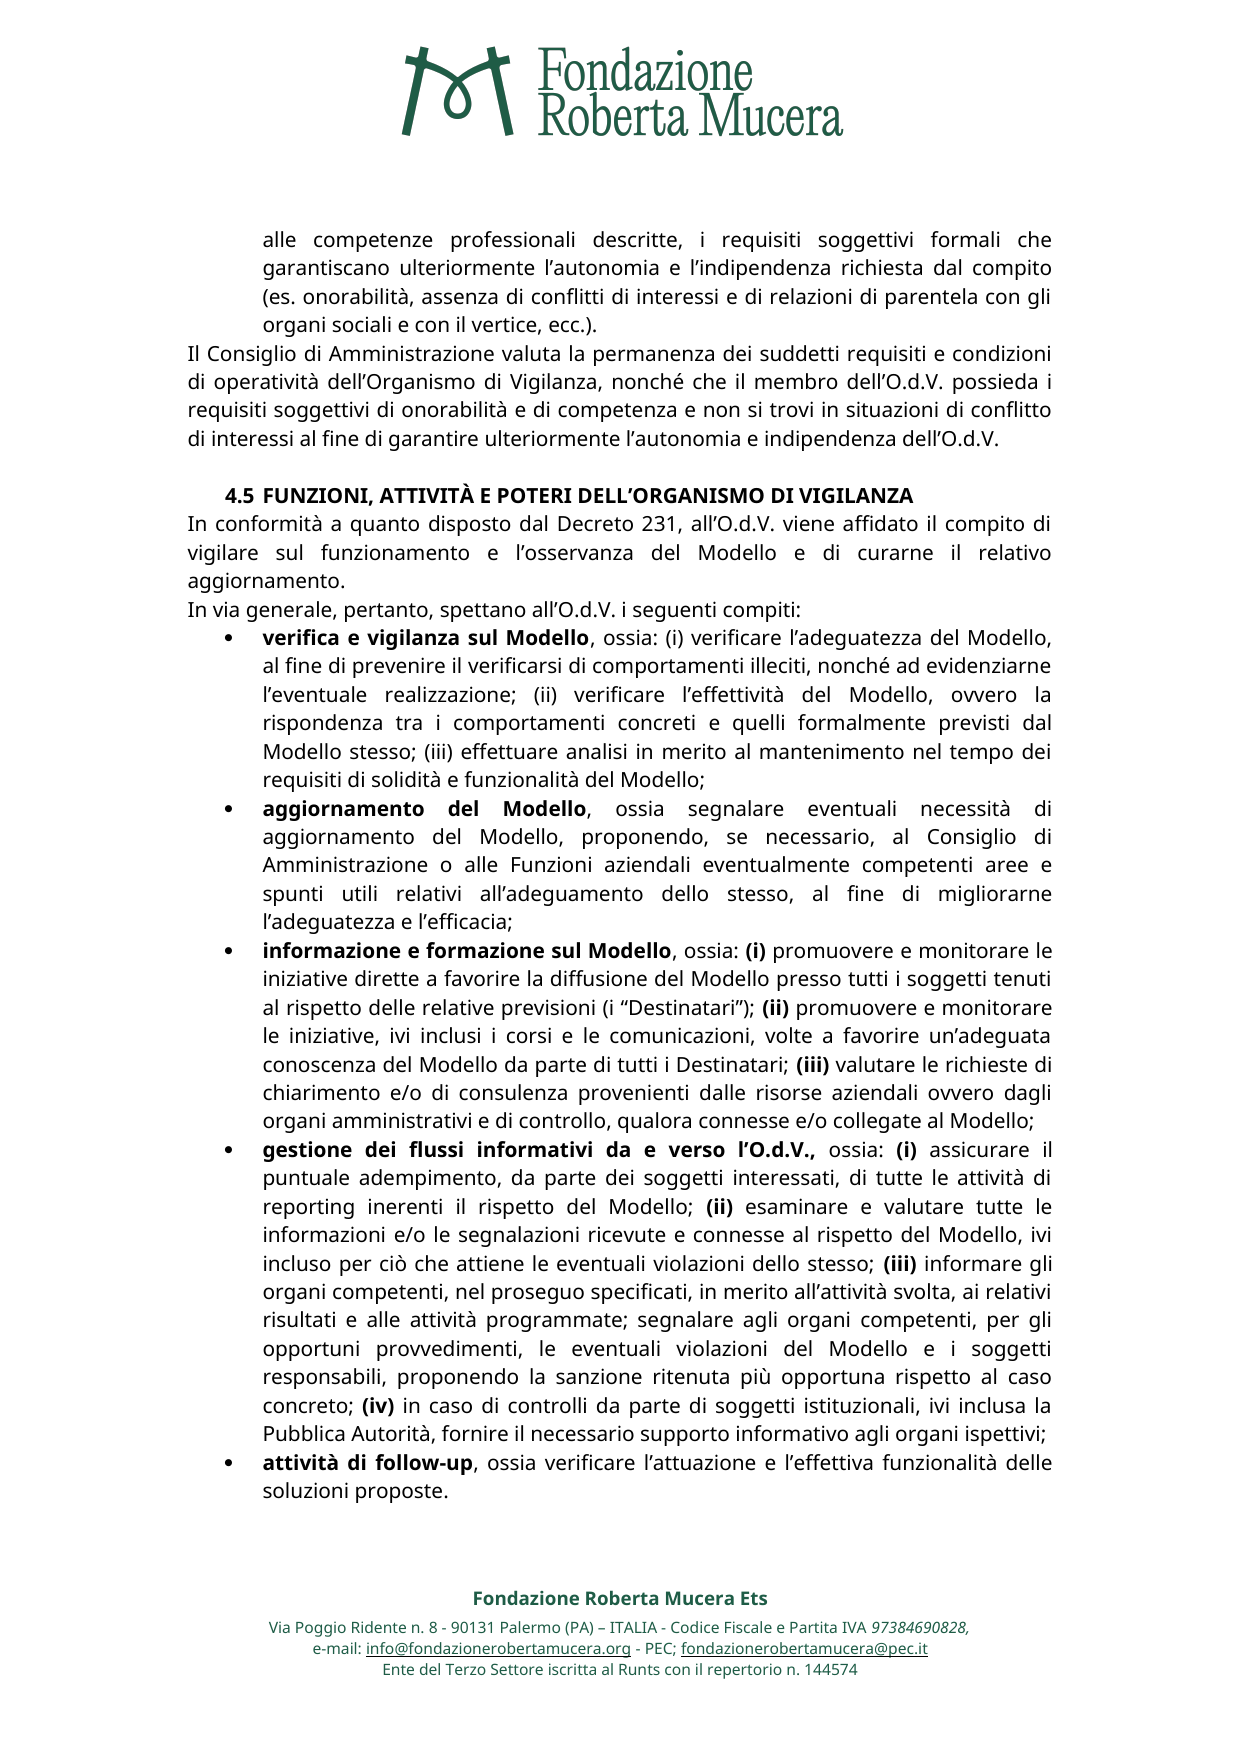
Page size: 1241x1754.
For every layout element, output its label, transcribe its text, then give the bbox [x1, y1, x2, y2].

list FUNZIONI, ATTIVITÀ E POTERI DELL’ORGANISMO DI VIGILANZA [225, 481, 1053, 509]
list gestione dei flussi informativi da e verso l’O.d.V., ossia: (i) assicurare il puntuale adempimento, da parte dei soggetti interessati, di tutte le attività di reporting inerenti il rispetto del Modello; (ii) esaminare e valutare tutte le informazioni e/o le segnalazioni ricevute e connesse al rispetto del Modello, ivi incluso per ciò che attiene le eventuali violazioni dello stesso; (iii) informare gli organi competenti, nel proseguo specificati, in merito all’attività svolta, ai relativi risultati e alle attività programmate; segnalare agli organi competenti, per gli opportuni provvedimenti, le eventuali violazioni del Modello e i soggetti responsabili, proponendo la sanzione ritenuta più opportuna rispetto al caso concreto; (iv) in caso di controlli da parte di soggetti istituzionali, ivi inclusa la Pubblica Autorità, fornire il necessario supporto informativo agli organi ispettivi; [225, 1135, 1053, 1448]
text In via generale, pertanto, spettano all’O.d.V. i seguenti compiti: [187, 595, 1053, 623]
list aggiornamento del Modello, ossia segnalare eventuali necessità di aggiornamento del Modello, proponendo, se necessario, al Consiglio di Amministrazione o alle Funzioni aziendali eventualmente competenti aree e spunti utili relativi all’adeguamento dello stesso, al fine di migliorarne l’adeguatezza e l’efficacia; [225, 794, 1053, 936]
list verifica e vigilanza sul Modello, ossia: (i) verificare l’adeguatezza del Modello, al fine di prevenire il verificarsi di comportamenti illeciti, nonché ad evidenziarne l’eventuale realizzazione; (ii) verificare l’effettività del Modello, ovvero la rispondenza tra i comportamenti concreti e quelli formalmente previsti dal Modello stesso; (iii) effettuare analisi in merito al mantenimento nel tempo dei requisiti di solidità e funzionalità del Modello; [225, 623, 1053, 794]
picture [386, 40, 854, 145]
text Il Consiglio di Amministrazione valuta la permanenza dei suddetti requisiti e condizioni di operatività dell’Organismo di Vigilanza, nonché che il membro dell’O.d.V. possieda i requisiti soggettivi di onorabilità e di competenza e non si trovi in situazioni di conflitto di interessi al fine di garantire ulteriormente l’autonomia e indipendenza dell’O.d.V. [187, 339, 1053, 452]
list attività di follow-up, ossia verificare l’attuazione e l’effettiva funzionalità delle soluzioni proposte. [225, 1448, 1053, 1505]
text In conformità a quanto disposto dal Decreto 231, all’O.d.V. viene affidato il compito di vigilare sul funzionamento e l’osservanza del Modello e di curarne il relativo aggiornamento. [187, 509, 1053, 595]
list informazione e formazione sul Modello, ossia: (i) promuovere e monitorare le iniziative dirette a favorire la diffusione del Modello presso tutti i soggetti tenuti al rispetto delle relative previsioni (i “Destinatari”); (ii) promuovere e monitorare le iniziative, ivi inclusi i corsi e le comunicazioni, volte a favorire un’adeguata conoscenza del Modello da parte di tutti i Destinatari; (iii) valutare le richieste di chiarimento e/o di consulenza provenienti dalle risorse aziendali ovvero dagli organi amministrativi e di controllo, qualora connesse e/o collegate al Modello; [225, 936, 1053, 1135]
